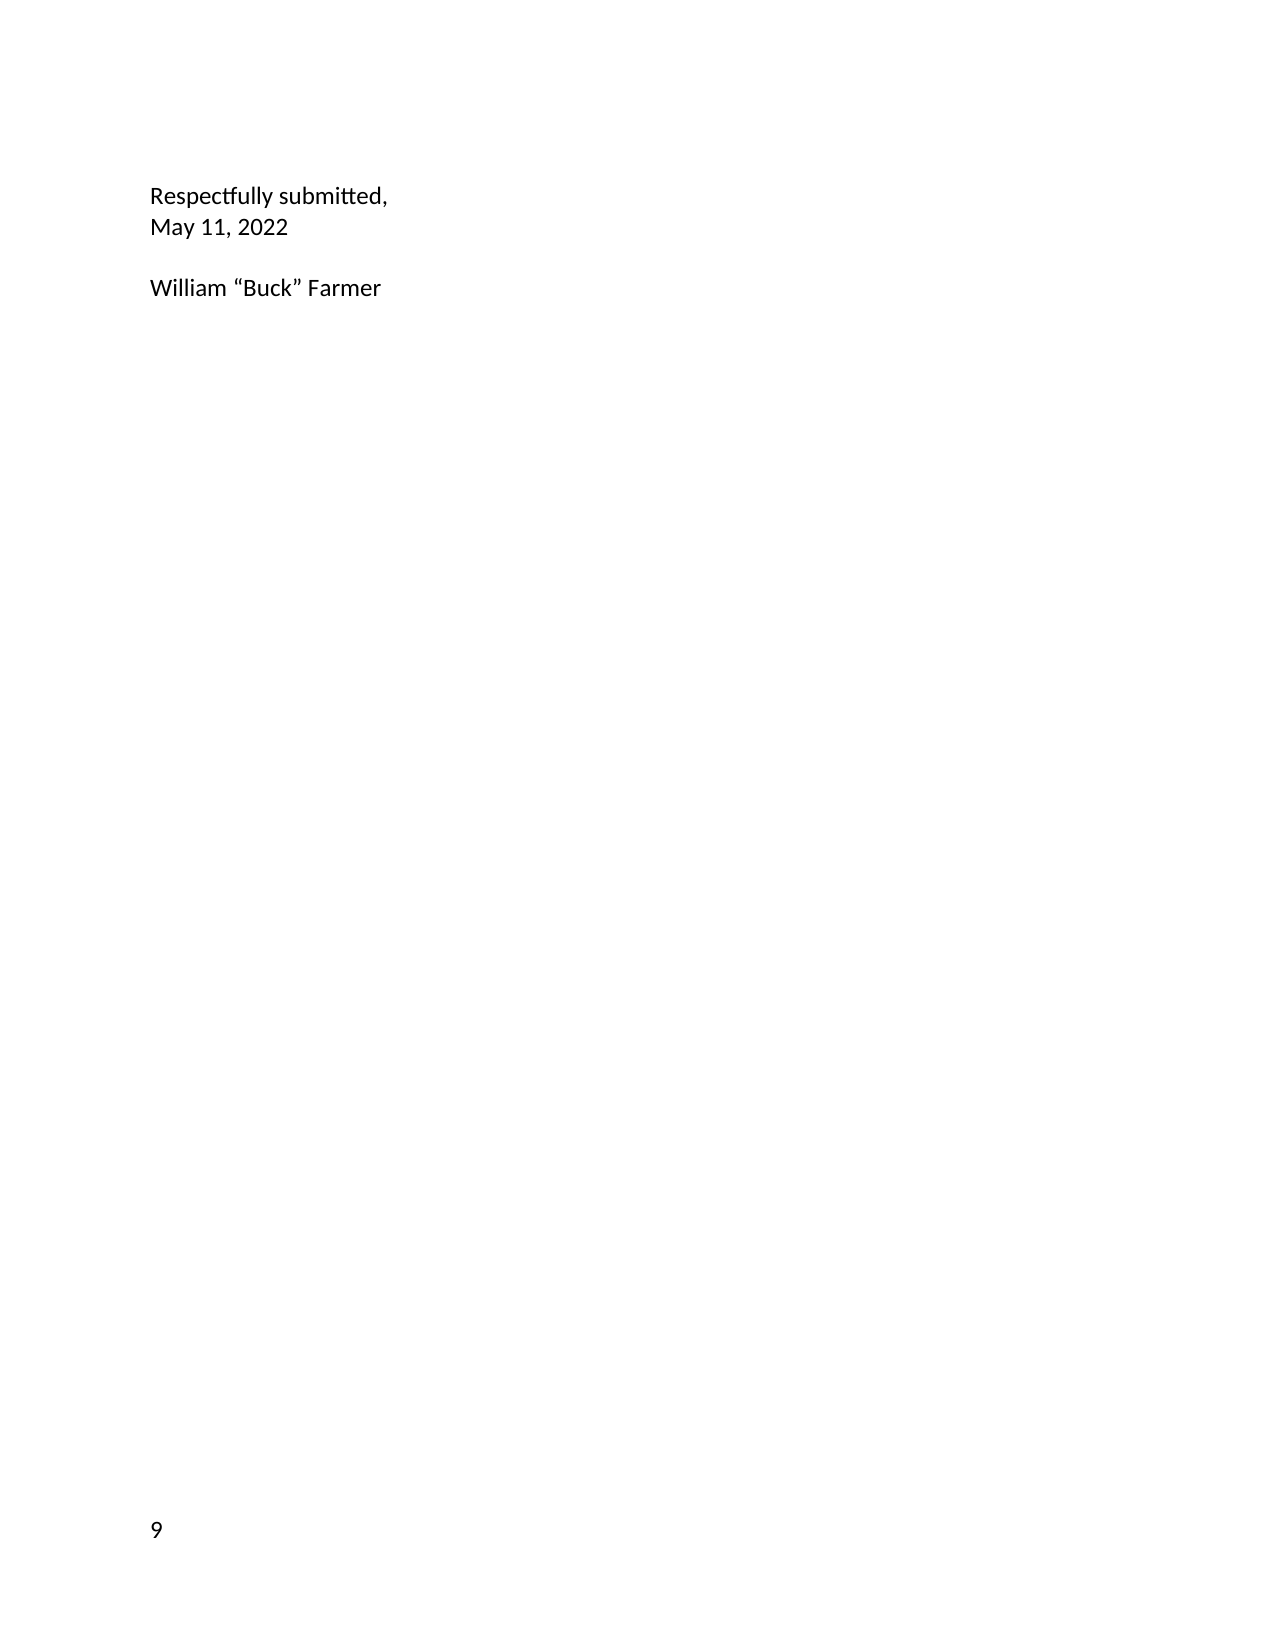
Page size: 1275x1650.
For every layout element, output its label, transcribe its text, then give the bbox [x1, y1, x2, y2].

text May 11, 2022 [150, 211, 1125, 242]
text Respectfully submitted, [150, 181, 1125, 211]
text William “Buck” Farmer [150, 272, 1125, 303]
